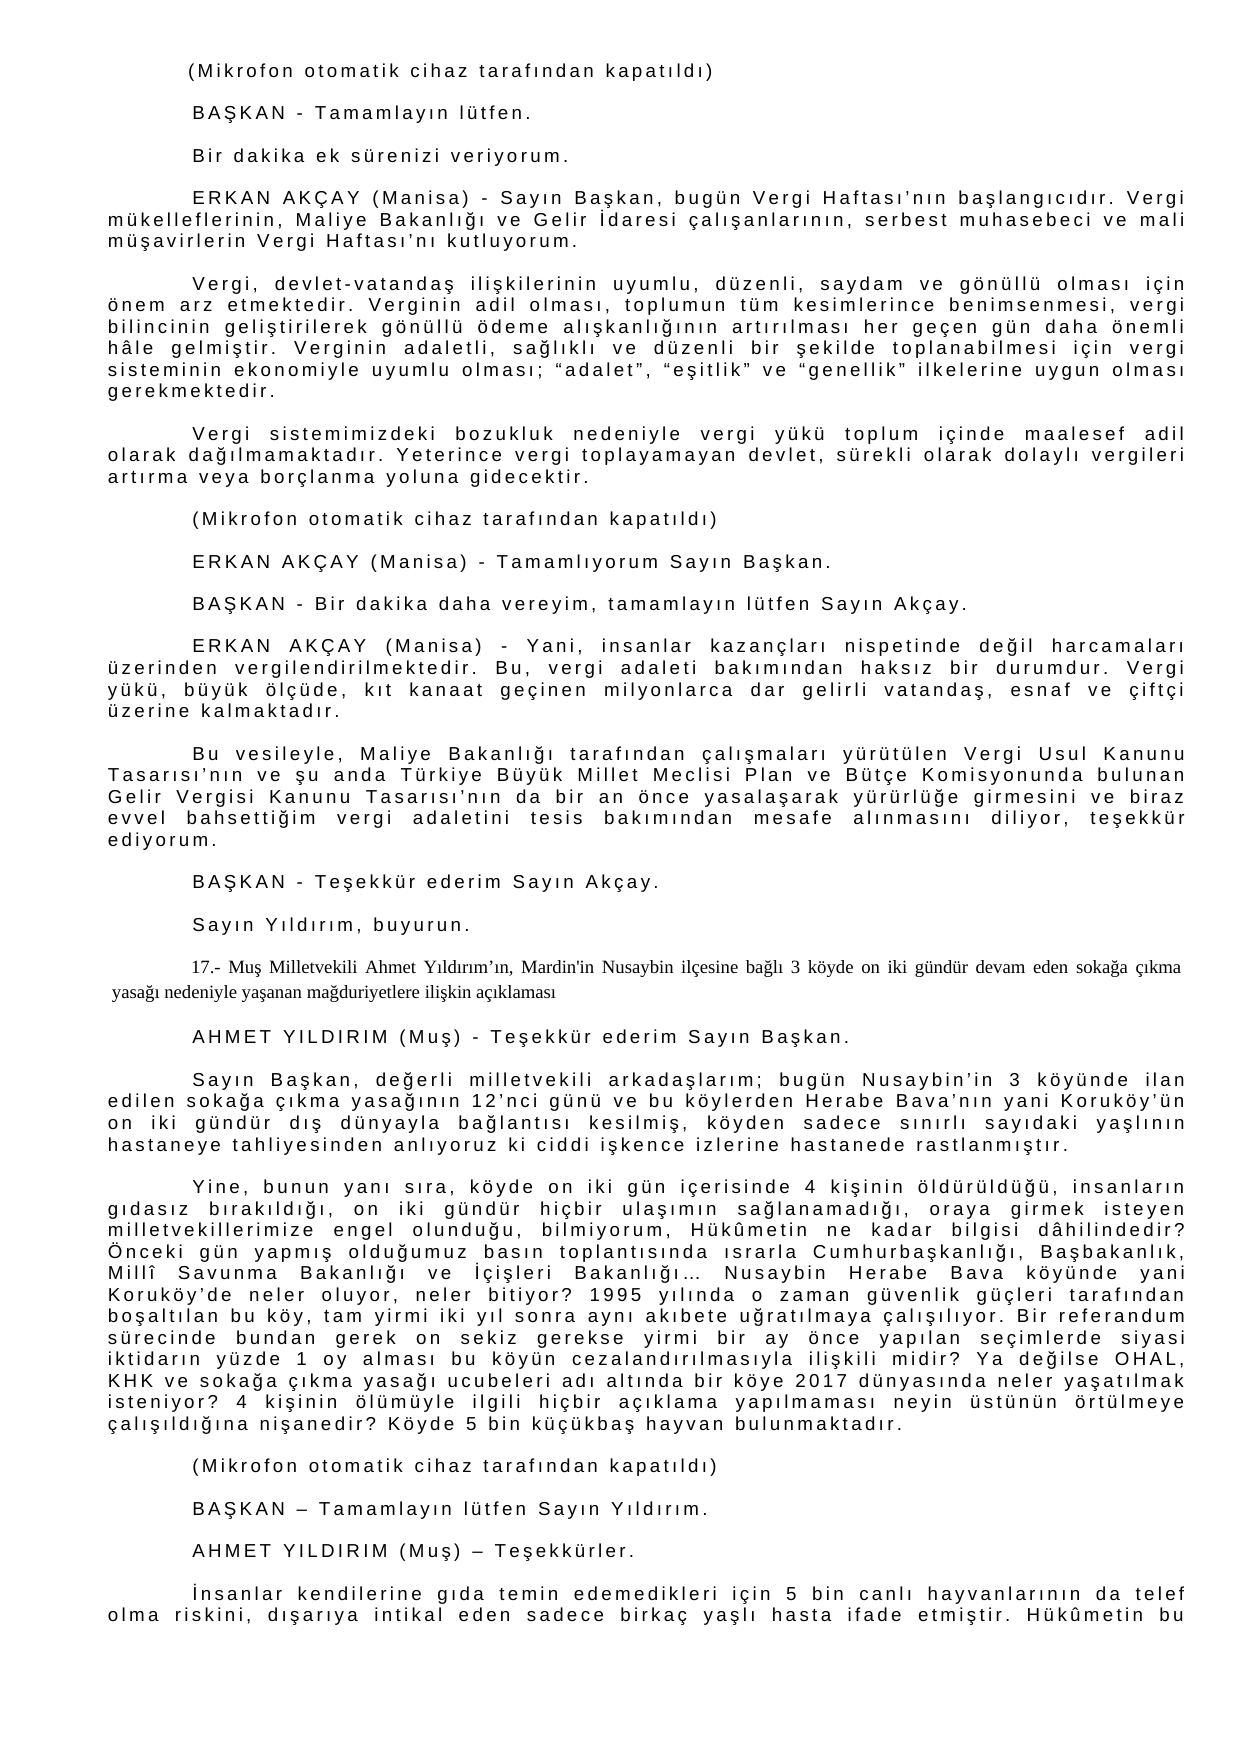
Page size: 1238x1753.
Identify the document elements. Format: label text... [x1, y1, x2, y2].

text Sayın Yıldırım, buyurun. [108, 913, 1186, 935]
text BAŞKAN - Tamamlayın lütfen. [108, 102, 1186, 124]
text BAŞKAN – Tamamlayın lütfen Sayın Yıldırım. [108, 1498, 1186, 1519]
text 17.- Muş Milletvekili Ahmet Yıldırım’ın, Mardin'in Nusaybin ilçesine bağlı 3 köyde on iki gündür devam eden sokağa çıkma yasağı nedeniyle yaşanan mağduriyetlere ilişkin açıklaması [112, 956, 1184, 1002]
text (Mikrofon otomatik cihaz tarafından kapatıldı) [108, 508, 1186, 530]
text Vergi sistemimizdeki bozukluk nedeniyle vergi yükü toplum içinde maalesef adil olarak dağılmamaktadır. Yeterince vergi toplayamayan devlet, sürekli olarak dolaylı vergileri artırma veya borçlanma yoluna gidecektir. [108, 423, 1186, 487]
text Vergi, devlet-vatandaş ilişkilerinin uyumlu, düzenli, saydam ve gönüllü olması için önem arz etmektedir. Verginin adil olması, toplumun tüm kesimlerince benimsenmesi, vergi bilincinin geliştirilerek gönüllü ödeme alışkanlığının artırılması her geçen gün daha önemli hâle gelmiştir. Verginin adaletli, sağlıklı ve düzenli bir şekilde toplanabilmesi için vergi sisteminin ekonomiyle uyumlu olması; “adalet”, “eşitlik” ve “genellik” ilkelerine uygun olması gerekmektedir. [108, 272, 1186, 402]
text (Mikrofon otomatik cihaz tarafından kapatıldı) [108, 1455, 1186, 1477]
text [108, 1582, 1186, 1626]
text Bu vesileyle, Maliye Bakanlığı tarafından çalışmaları yürütülen Vergi Usul Kanunu Tasarısı’nın ve şu anda Türkiye Büyük Millet Meclisi Plan ve Bütçe Komisyonunda bulunan Gelir Vergisi Kanunu Tasarısı’nın da bir an önce yasalaşarak yürürlüğe girmesini ve biraz evvel bahsettiğim vergi adaletini tesis bakımından mesafe alınmasını diliyor, teşekkür ediyorum. [108, 742, 1186, 850]
text Yine, bunun yanı sıra, köyde on iki gün içerisinde 4 kişinin öldürüldüğü, insanların gıdasız bırakıldığı, on iki gündür hiçbir ulaşımın sağlanamadığı, oraya girmek isteyen milletvekillerimize engel olunduğu, bilmiyorum, Hükûmetin ne kadar bilgisi dâhilindedir? Önceki gün yapmış olduğumuz basın toplantısında ısrarla Cumhurbaşkanlığı, Başbakanlık, Millî Savunma Bakanlığı ve İçişleri Bakanlığı… Nusaybin Herabe Bava köyünde yani Koruköy’de neler oluyor, neler bitiyor? 1995 yılında o zaman güvenlik güçleri tarafından boşaltılan bu köy, tam yirmi iki yıl sonra aynı akıbete uğratılmaya çalışılıyor. Bir referandum sürecinde bundan gerek on sekiz gerekse yirmi bir ay önce yapılan seçimlerde siyasi iktidarın yüzde 1 oy alması bu köyün cezalandırılmasıyla ilişkili midir? Ya değilse OHAL, KHK ve sokağa çıkma yasağı ucubeleri adı altında bir köye 2017 dünyasında neler yaşatılmak isteniyor? 4 kişinin ölümüyle ilgili hiçbir açıklama yapılmaması neyin üstünün örtülmeye çalışıldığına nişanedir? Köyde 5 bin küçükbaş hayvan bulunmaktadır. [108, 1176, 1186, 1434]
text ERKAN AKÇAY (Manisa) - Sayın Başkan, bugün Vergi Haftası’nın başlangıcıdır. Vergi mükelleflerinin, Maliye Bakanlığı ve Gelir İdaresi çalışanlarının, serbest muhasebeci ve mali müşavirlerin Vergi Haftası’nı kutluyorum. [108, 187, 1186, 252]
text BAŞKAN - Bir dakika daha vereyim, tamamlayın lütfen Sayın Akçay. [108, 593, 1186, 614]
text BAŞKAN - Teşekkür ederim Sayın Akçay. [108, 871, 1186, 893]
text (Mikrofon otomatik cihaz tarafından kapatıldı) [103, 60, 1186, 81]
text AHMET YILDIRIM (Muş) - Teşekkür ederim Sayın Başkan. [108, 1026, 1186, 1048]
text AHMET YILDIRIM (Muş) – Teşekkürler. [108, 1540, 1186, 1562]
text Bir dakika ek sürenizi veriyorum. [108, 144, 1186, 166]
text ERKAN AKÇAY (Manisa) - Tamamlıyorum Sayın Başkan. [108, 551, 1186, 572]
text ERKAN AKÇAY (Manisa) - Yani, insanlar kazançları nispetinde değil harcamaları üzerinden vergilendirilmektedir. Bu, vergi adaleti bakımından haksız bir durumdur. Vergi yükü, büyük ölçüde, kıt kanaat geçinen milyonlarca dar gelirli vatandaş, esnaf ve çiftçi üzerine kalmaktadır. [108, 635, 1186, 722]
text Sayın Başkan, değerli milletvekili arkadaşlarım; bugün Nusaybin’in 3 köyünde ilan edilen sokağa çıkma yasağının 12’nci günü ve bu köylerden Herabe Bava’nın yani Koruköy’ün on iki gündür dış dünyayla bağlantısı kesilmiş, köyden sadece sınırlı sayıdaki yaşlının hastaneye tahliyesinden anlıyoruz ki ciddi işkence izlerine hastanede rastlanmıştır. [108, 1069, 1186, 1155]
